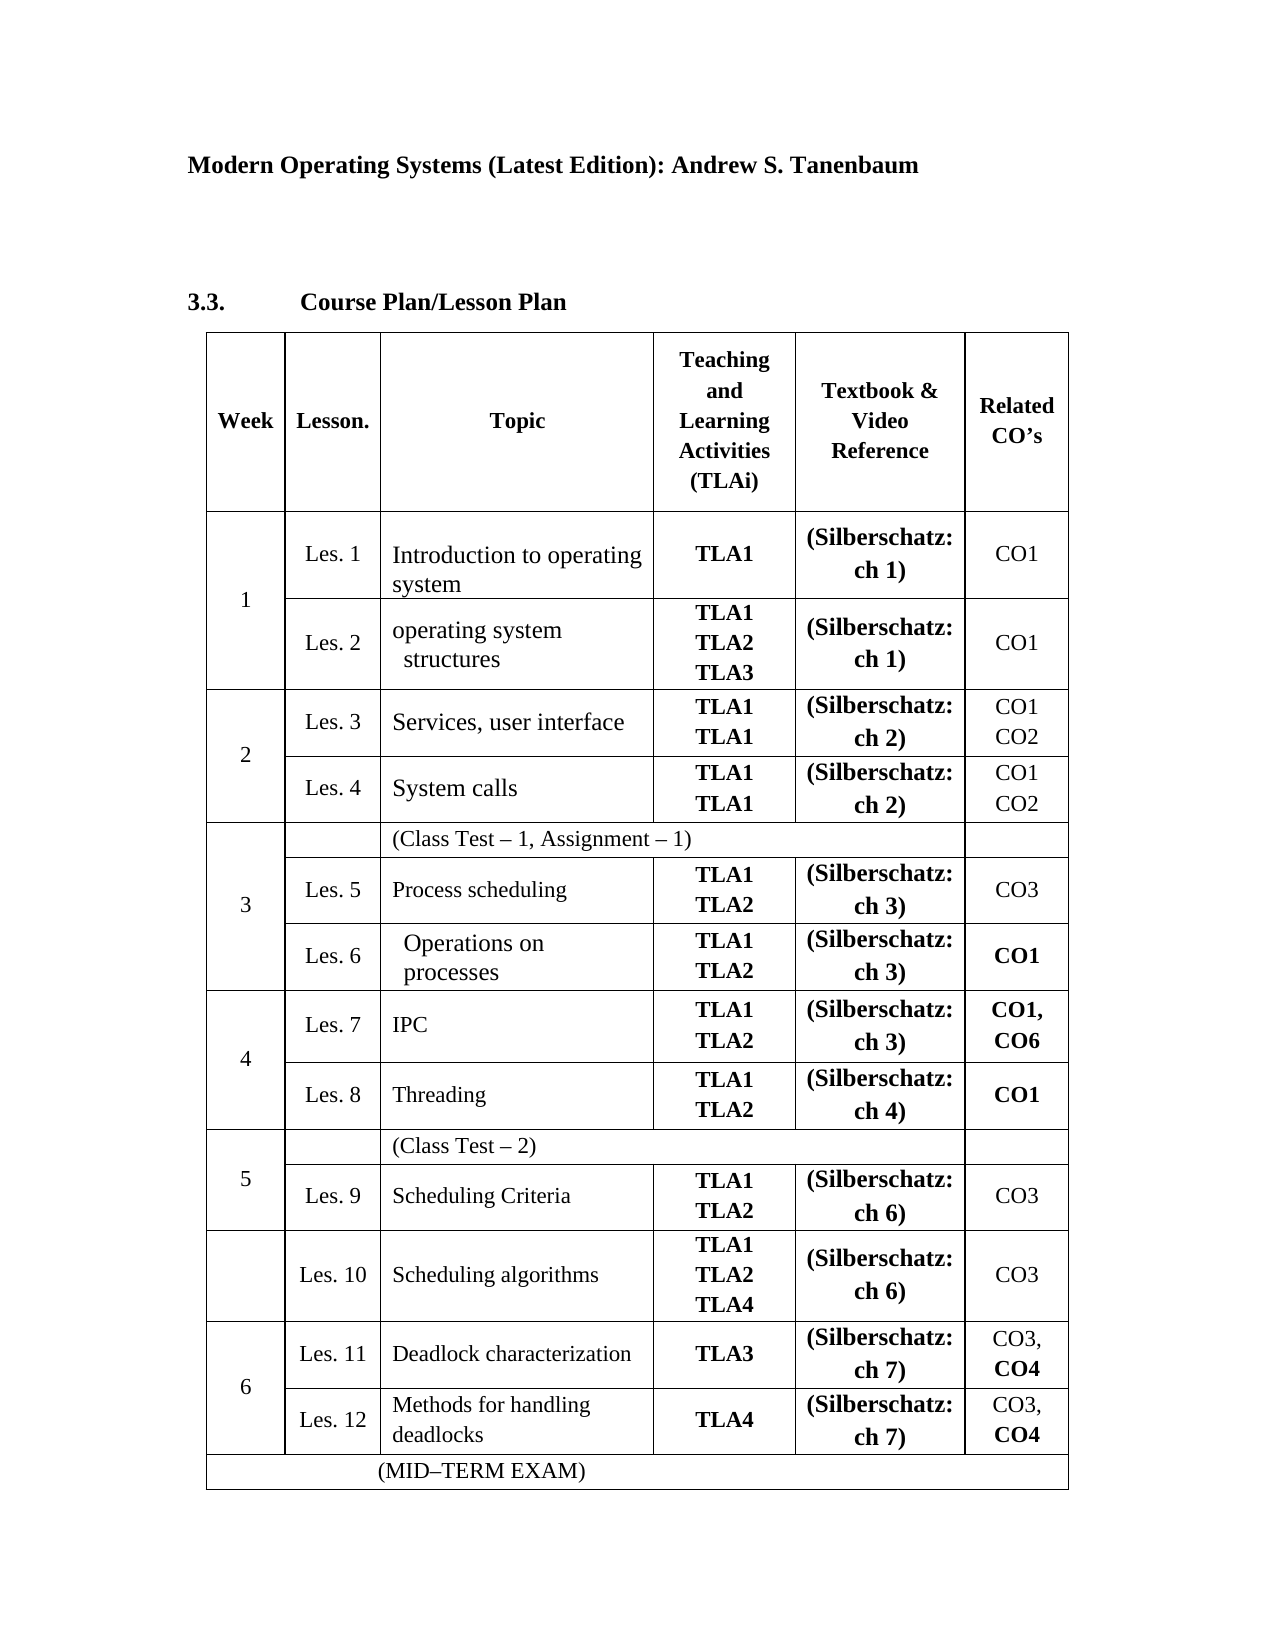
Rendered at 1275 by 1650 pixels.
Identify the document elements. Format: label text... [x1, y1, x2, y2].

table_cell (Silberschatz: ch 7) [796, 1322, 964, 1388]
table_cell TLA1 TLA2 TLA3 [654, 599, 795, 689]
table_cell TLA1 TLA1 [654, 690, 795, 756]
table_cell CO1 CO2 [966, 757, 1068, 822]
table_cell (Silberschatz: ch 2) [796, 757, 964, 822]
table_cell System calls [381, 757, 653, 822]
table_cell CO1 [966, 599, 1068, 689]
table_cell 3 [207, 823, 284, 990]
table_cell TLA3 [654, 1322, 795, 1388]
table_cell IPC [381, 991, 653, 1062]
table_cell (Silberschatz: ch 3) [796, 924, 964, 990]
table_cell operating system [381, 599, 653, 689]
table_cell CO1 [966, 1063, 1068, 1129]
table_cell Les. 3 [286, 690, 380, 756]
table_cell [207, 1231, 284, 1321]
table_cell TLA1 TLA2 [654, 1165, 795, 1230]
table_header Lesson. [286, 333, 380, 511]
table_cell (Silberschatz: ch 1) [796, 512, 964, 598]
table_cell 1 [207, 512, 284, 689]
table_cell Les. 6 [286, 924, 380, 990]
table_cell CO3, CO4 [966, 1389, 1068, 1454]
table_cell 4 [207, 991, 284, 1129]
table_cell [286, 1130, 380, 1163]
table_cell (Silberschatz: ch 1) [796, 599, 964, 689]
table_cell TLA1 TLA2 [654, 924, 795, 990]
table_cell [966, 823, 1068, 857]
table_cell Threading [381, 1063, 653, 1129]
table_cell Scheduling algorithms [381, 1231, 653, 1321]
table_cell TLA1 TLA2 [654, 1063, 795, 1129]
table_cell Process scheduling [381, 858, 653, 923]
table_cell Les. 4 [286, 757, 380, 822]
table_header Related CO’s [966, 333, 1068, 511]
table_cell TLA1 TLA1 [654, 757, 795, 822]
table_cell TLA4 [654, 1389, 795, 1454]
table_cell (Silberschatz: ch 7) [796, 1389, 964, 1454]
table_cell CO1 CO2 [966, 690, 1068, 756]
table_cell 2 [207, 690, 284, 822]
table_cell (MID–TERM EXAM) [207, 1455, 1068, 1489]
table_cell [381, 924, 653, 990]
table_cell CO1, CO6 [966, 991, 1068, 1062]
table_cell CO1 [966, 924, 1068, 990]
text Modern Operating Systems (Latest Edition): Andrew S. Tanenbaum [187, 150, 1125, 179]
table_cell CO3 [966, 858, 1068, 923]
table_header Week [207, 333, 284, 511]
table_cell CO1 [966, 512, 1068, 598]
table_cell 6 [207, 1322, 284, 1454]
table_cell (Silberschatz: ch 6) [796, 1165, 964, 1230]
table_header Textbook & Video Reference [796, 333, 964, 511]
list Course Plan/Lesson Plan [187, 287, 1125, 315]
table_cell Les. 11 [286, 1322, 380, 1388]
table_cell Les. 12 [286, 1389, 380, 1454]
table_cell Services, user interface [381, 690, 653, 756]
table_cell [286, 823, 380, 857]
table_cell CO3, CO4 [966, 1322, 1068, 1388]
table_cell Les. 2 [286, 599, 380, 689]
table_header Topic [381, 333, 653, 511]
table_cell (Silberschatz: ch 3) [796, 858, 964, 923]
table_cell (Silberschatz: ch 3) [796, 991, 964, 1062]
table_cell Les. 10 [286, 1231, 380, 1321]
table_cell TLA1 [654, 512, 795, 598]
table_cell Methods for handling deadlocks [381, 1389, 653, 1454]
table_cell TLA1 TLA2 [654, 858, 795, 923]
table_cell Les. 7 [286, 991, 380, 1062]
table_cell TLA1 TLA2 TLA4 [654, 1231, 795, 1321]
table_cell [966, 1130, 1068, 1163]
table_cell Les. 8 [286, 1063, 380, 1129]
table_cell (Class Test – 2) [381, 1130, 964, 1163]
table_cell (Class Test – 1, Assignment – 1) [381, 823, 964, 857]
table_cell CO3 [966, 1231, 1068, 1321]
table_cell Scheduling Criteria [381, 1165, 653, 1230]
table_cell CO3 [966, 1165, 1068, 1230]
table_cell Introduction to operating system [381, 512, 653, 598]
table_cell Les. 1 [286, 512, 380, 598]
table_cell TLA1 TLA2 [654, 991, 795, 1062]
table_cell (Silberschatz: ch 2) [796, 690, 964, 756]
table_cell Les. 9 [286, 1165, 380, 1230]
table_header Teaching and Learning Activities (TLAi) [654, 333, 795, 511]
table_cell (Silberschatz: ch 4) [796, 1063, 964, 1129]
table_cell Les. 5 [286, 858, 380, 923]
table_cell (Silberschatz: ch 6) [796, 1231, 964, 1321]
table_cell 5 [207, 1130, 284, 1230]
table_cell Deadlock characterization [381, 1322, 653, 1388]
